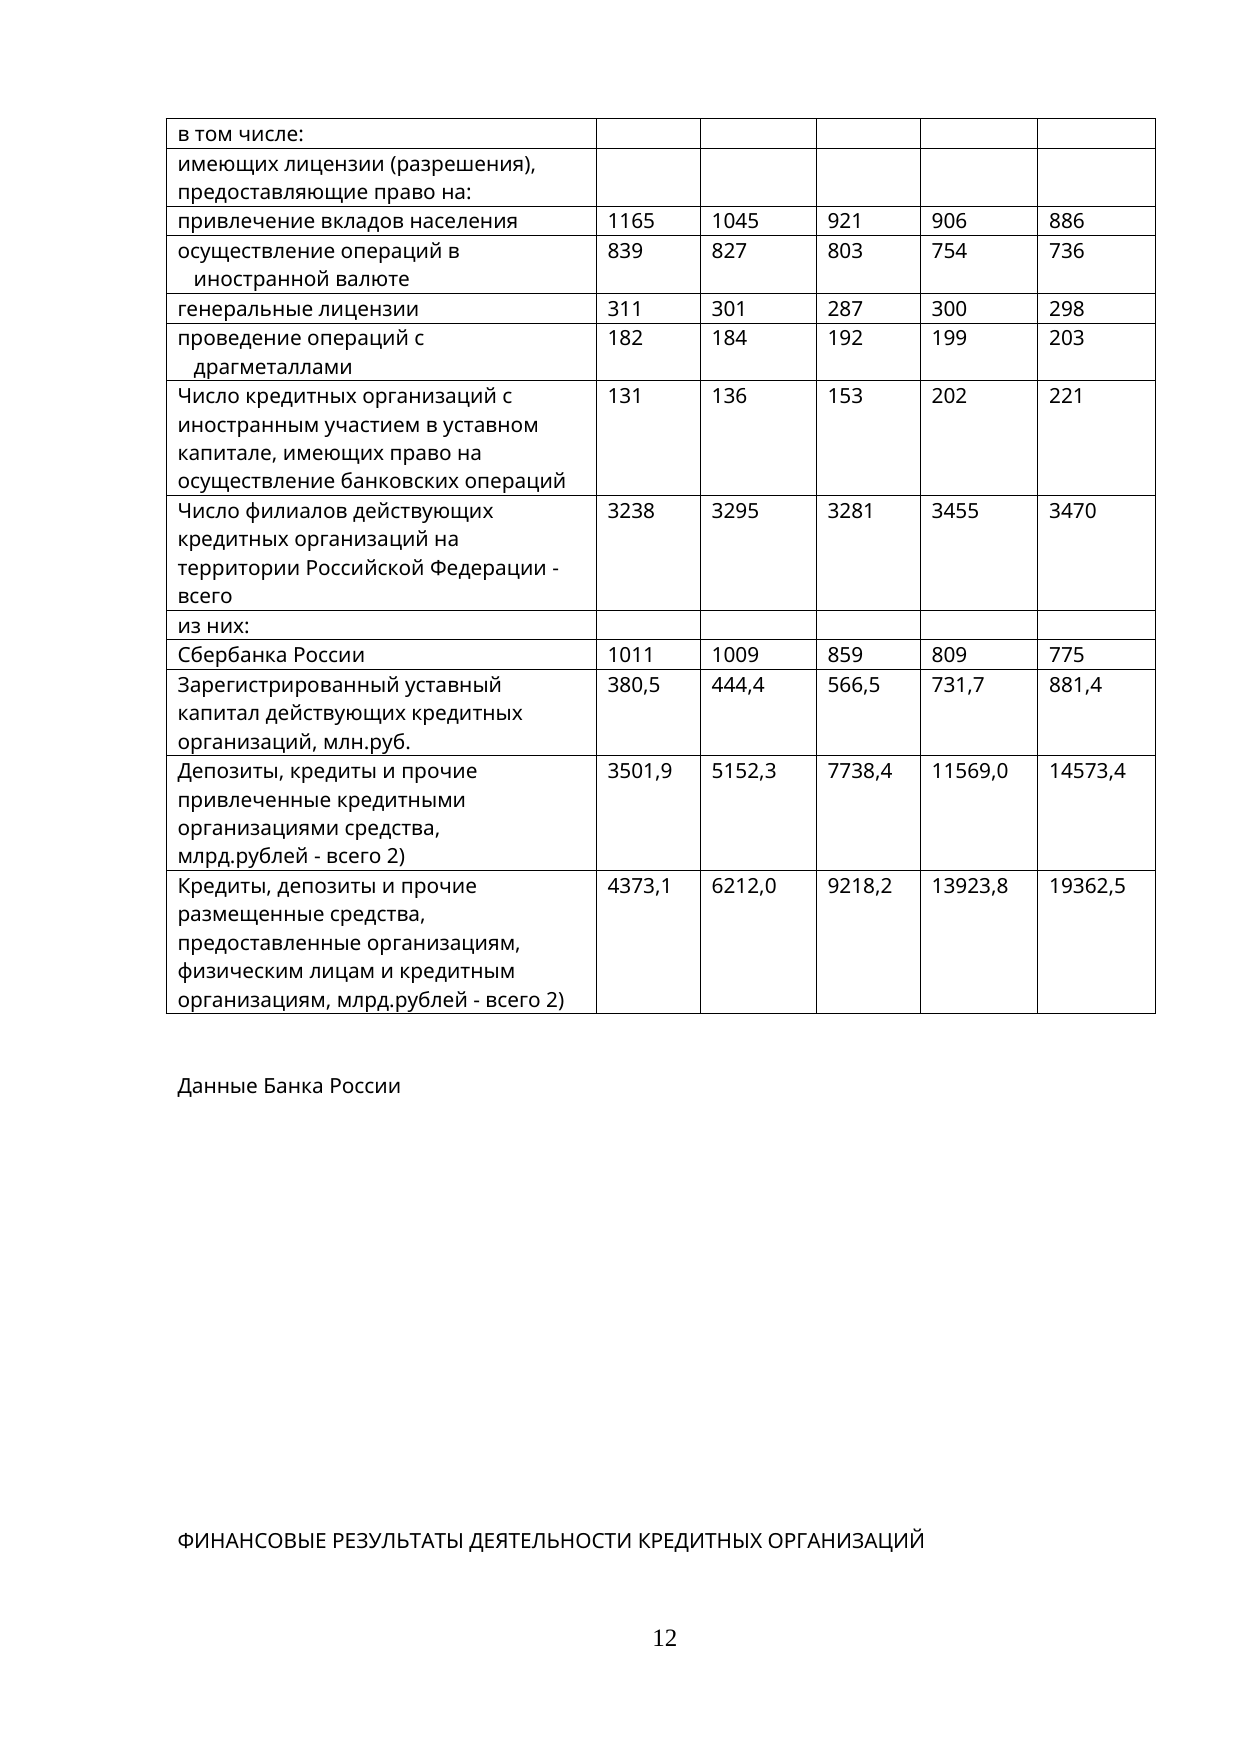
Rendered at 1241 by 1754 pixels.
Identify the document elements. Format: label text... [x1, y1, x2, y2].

table_cell Число филиалов действующих кредитных организаций на территории Российской Федерации - всего [167, 496, 596, 610]
table_cell 203 [1038, 324, 1155, 380]
table_cell 9218,2 [817, 871, 920, 1013]
table_cell 131 [597, 381, 700, 495]
table_cell Кредиты, депозиты и прочие размещенные средства, предоставленные организациям, физическим лицам и кредитным организациям, млрд.рублей - всего 2) [167, 871, 596, 1013]
table_cell [1038, 149, 1155, 206]
table_cell в том числе: [167, 119, 596, 148]
table_cell 731,7 [921, 670, 1037, 755]
table_cell 754 [921, 236, 1037, 293]
table_cell 136 [701, 381, 816, 495]
table_cell [817, 119, 920, 148]
table_cell Депозиты, кредиты и прочие привлеченные кредитными организациями средства, млрд.рублей - всего 2) [167, 756, 596, 870]
table_cell 3455 [921, 496, 1037, 610]
table_cell 444,4 [701, 670, 816, 755]
table_cell 7738,4 [817, 756, 920, 870]
table_cell [701, 149, 816, 206]
table_cell 184 [701, 324, 816, 380]
table_cell 736 [1038, 236, 1155, 293]
table_cell 287 [817, 294, 920, 322]
table_cell 380,5 [597, 670, 700, 755]
table_cell 192 [817, 324, 920, 380]
table_cell осуществление операций в иностранной валюте [167, 236, 596, 293]
table_cell 827 [701, 236, 816, 293]
table_cell 1045 [701, 207, 816, 235]
table_cell 298 [1038, 294, 1155, 322]
table_cell 221 [1038, 381, 1155, 495]
text ФИНАНСОВЫЕ РЕЗУЛЬТАТЫ ДЕЯТЕЛЬНОСТИ КРЕДИТНЫХ ОРГАНИЗАЦИЙ [177, 1526, 1152, 1554]
table_cell Число кредитных организаций c иностранным участием в уставном капитале, имеющих право на осуществление банковских операций [167, 381, 596, 495]
table_cell [597, 611, 700, 639]
table_cell [817, 611, 920, 639]
table_cell [701, 119, 816, 148]
table_cell [921, 611, 1037, 639]
table_cell 6212,0 [701, 871, 816, 1013]
table_cell привлечение вкладов населения [167, 207, 596, 235]
table_cell 13923,8 [921, 871, 1037, 1013]
table_cell 3295 [701, 496, 816, 610]
table_cell Сбербанка России [167, 640, 596, 669]
table_cell 839 [597, 236, 700, 293]
table_cell 881,4 [1038, 670, 1155, 755]
table_cell 4373,1 [597, 871, 700, 1013]
table_cell Зарегистрированный уставный капитал действующих кредитных организаций, млн.руб. [167, 670, 596, 755]
table_cell 859 [817, 640, 920, 669]
table_cell проведение операций с драгметаллами [167, 324, 596, 380]
table_cell 775 [1038, 640, 1155, 669]
table_cell 3238 [597, 496, 700, 610]
table_cell 3281 [817, 496, 920, 610]
table_cell 809 [921, 640, 1037, 669]
table_cell 182 [597, 324, 700, 380]
table_cell 153 [817, 381, 920, 495]
table_cell 921 [817, 207, 920, 235]
table_cell 1009 [701, 640, 816, 669]
table_cell 1011 [597, 640, 700, 669]
table_cell [701, 611, 816, 639]
table_cell из них: [167, 611, 596, 639]
table_cell 199 [921, 324, 1037, 380]
table_cell [921, 149, 1037, 206]
table_cell имеющих лицензии (разрешения), предоставляющие право на: [167, 149, 596, 206]
table_cell 301 [701, 294, 816, 322]
table_cell 11569,0 [921, 756, 1037, 870]
table_cell [597, 119, 700, 148]
table_cell [1038, 611, 1155, 639]
table_cell [817, 149, 920, 206]
text Данные Банка России [177, 1071, 1152, 1099]
table_cell 300 [921, 294, 1037, 322]
table_cell 1165 [597, 207, 700, 235]
table_cell [921, 119, 1037, 148]
table_cell 19362,5 [1038, 871, 1155, 1013]
table_cell 3470 [1038, 496, 1155, 610]
table_cell генеральные лицензии [167, 294, 596, 322]
table_cell [1038, 119, 1155, 148]
table_cell 5152,3 [701, 756, 816, 870]
table_cell 803 [817, 236, 920, 293]
table_cell 3501,9 [597, 756, 700, 870]
table_cell 566,5 [817, 670, 920, 755]
table_cell 202 [921, 381, 1037, 495]
table_cell 906 [921, 207, 1037, 235]
table_cell 311 [597, 294, 700, 322]
table_cell 14573,4 [1038, 756, 1155, 870]
table_cell 886 [1038, 207, 1155, 235]
table_cell [597, 149, 700, 206]
